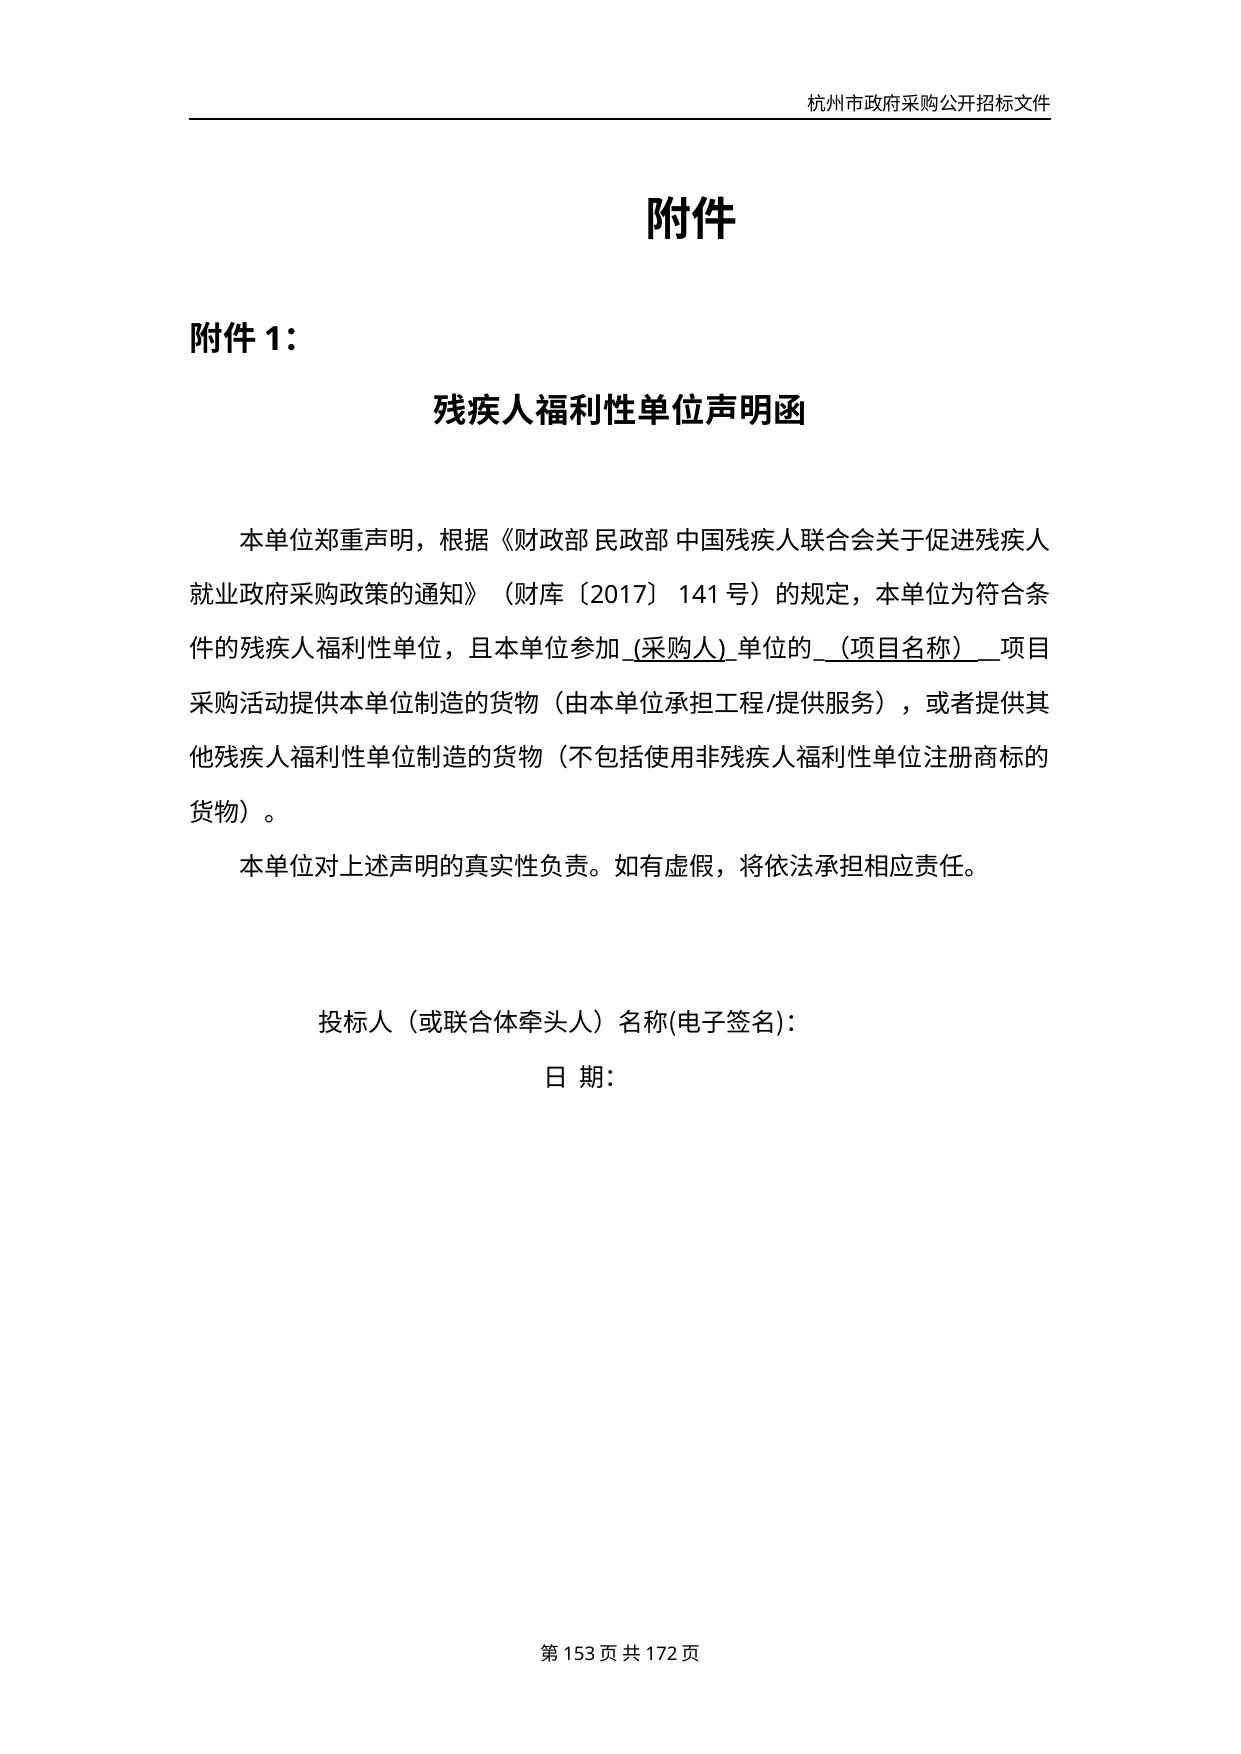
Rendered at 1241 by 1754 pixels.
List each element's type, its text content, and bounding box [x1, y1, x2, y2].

text 投标人（或联合体牵头人）名称(电子签名)： [189, 1003, 889, 1039]
text 残疾人福利性单位声明函 [189, 384, 1051, 432]
subtitle 附件 [323, 183, 1051, 249]
text 本单位郑重声明，根据《财政部 民政部 中国残疾人联合会关于促进残疾人就业政府采购政策的通知》（财库〔2017〕 141号）的规定，本单位为符合条件的残疾人福利性单位，且本单位参加_(采购人)_单位的_（项目名称）__项目采购活动提供本单位制造的货物（由本单位承担工程/提供服务），或者提供其他残疾人福利性单位制造的货物（不包括使用非残疾人福利性单位注册商标的货物）。 [189, 520, 1051, 828]
text 日 期： [189, 1057, 889, 1093]
text 附件1： [189, 311, 1051, 360]
text 本单位对上述声明的真实性负责。如有虚假，将依法承担相应责任。 [189, 846, 1051, 883]
